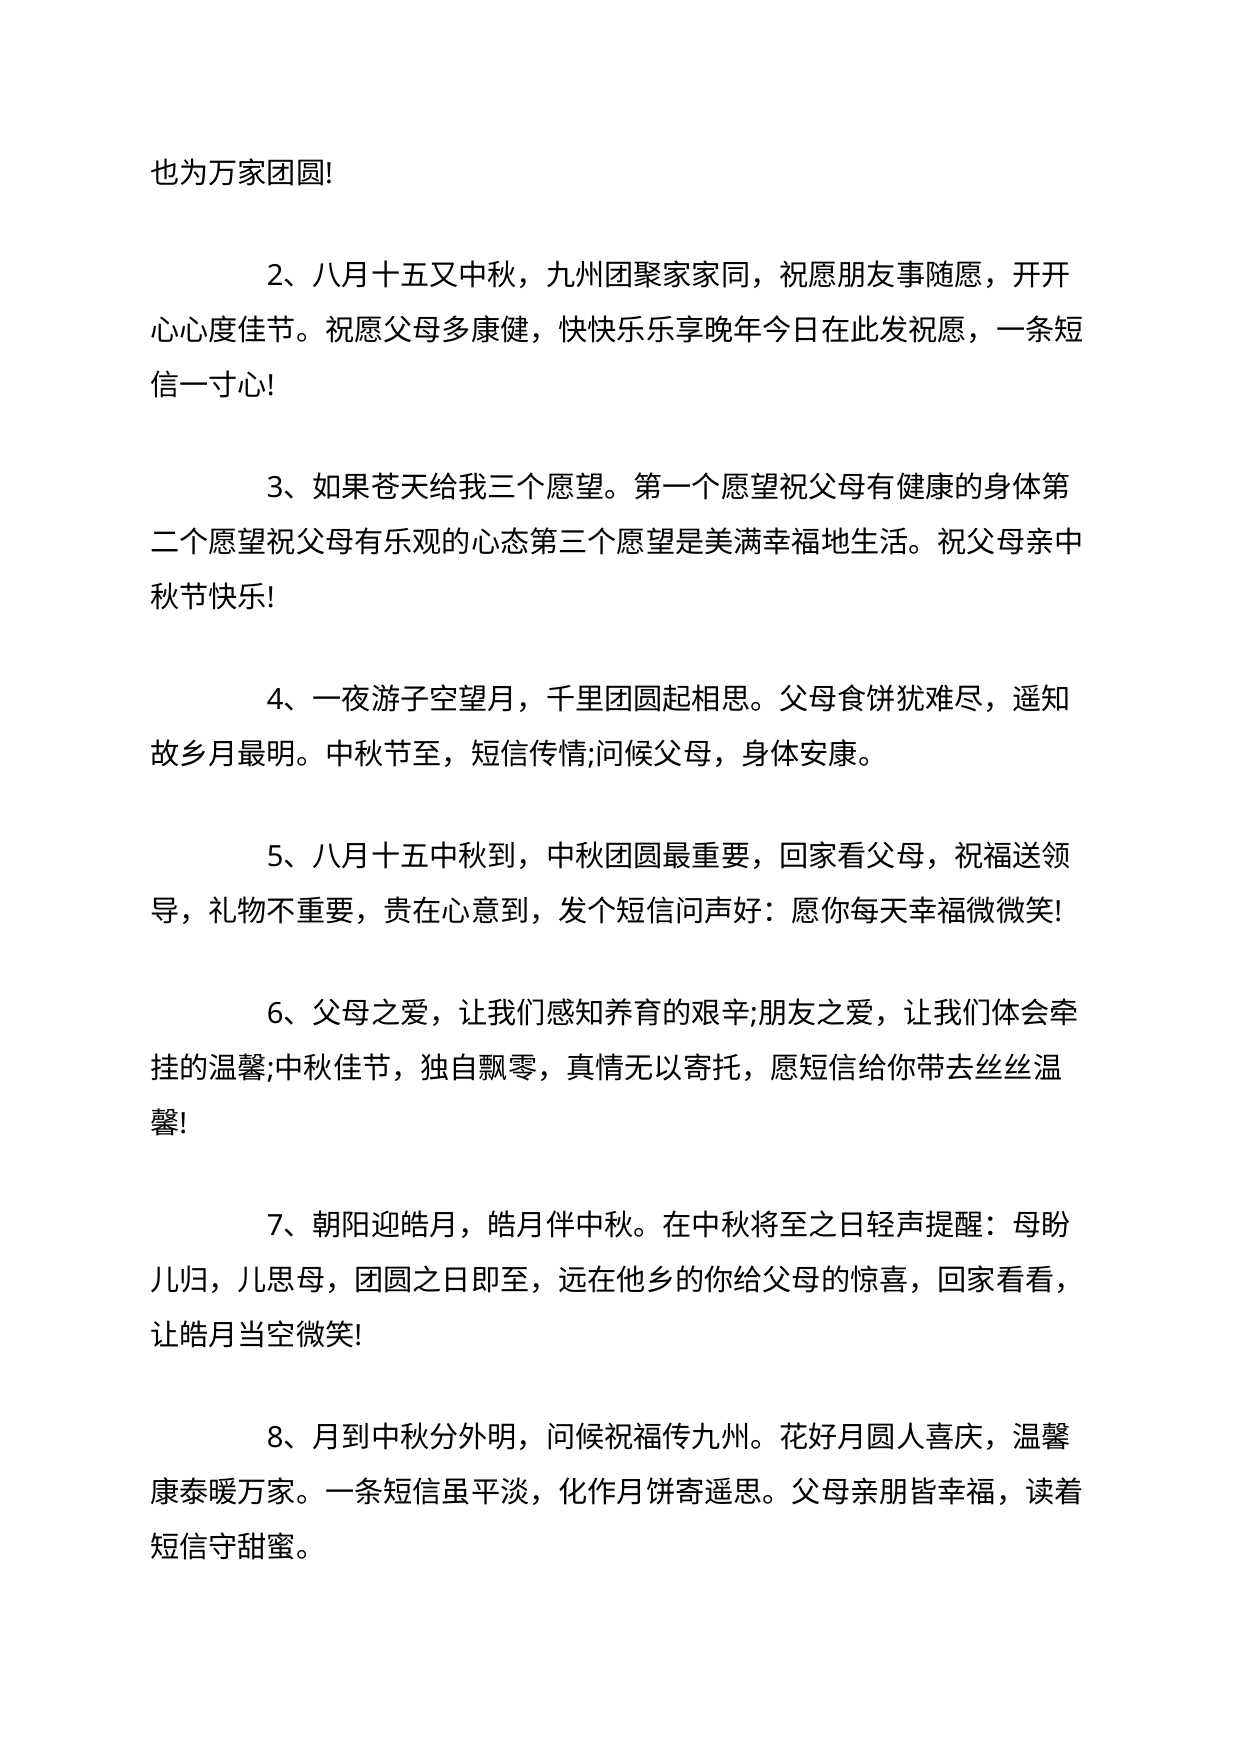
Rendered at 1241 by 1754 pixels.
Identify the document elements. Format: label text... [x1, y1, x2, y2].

text 3、如果苍天给我三个愿望。第一个愿望祝父母有健康的身体第二个愿望祝父母有乐观的心态第三个愿望是美满幸福地生活。祝父母亲中秋节快乐! [150, 464, 1090, 616]
text 8、月到中秋分外明，问候祝福传九州。花好月圆人喜庆，温馨康泰暖万家。一条短信虽平淡，化作月饼寄遥思。父母亲朋皆幸福，读着短信守甜蜜。 [150, 1413, 1090, 1566]
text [150, 150, 1090, 192]
text 7、朝阳迎皓月，皓月伴中秋。在中秋将至之日轻声提醒：母盼儿归，儿思母，团圆之日即至，远在他乡的你给父母的惊喜，回家看看，让皓月当空微笑! [150, 1202, 1090, 1354]
text 4、一夜游子空望月，千里团圆起相思。父母食饼犹难尽，遥知故乡月最明。中秋节至，短信传情;问候父母，身体安康。 [150, 676, 1090, 773]
text 2、八月十五又中秋，九州团聚家家同，祝愿朋友事随愿，开开心心度佳节。祝愿父母多康健，快快乐乐享晚年今日在此发祝愿，一条短信一寸心! [150, 252, 1090, 404]
text 6、父母之爱，让我们感知养育的艰辛;朋友之爱，让我们体会牵挂的温馨;中秋佳节，独自飘零，真情无以寄托，愿短信给你带去丝丝温馨! [150, 990, 1090, 1142]
text 5、八月十五中秋到，中秋团圆最重要，回家看父母，祝福送领导，礼物不重要，贵在心意到，发个短信问声好：愿你每天幸福微微笑! [150, 833, 1090, 930]
